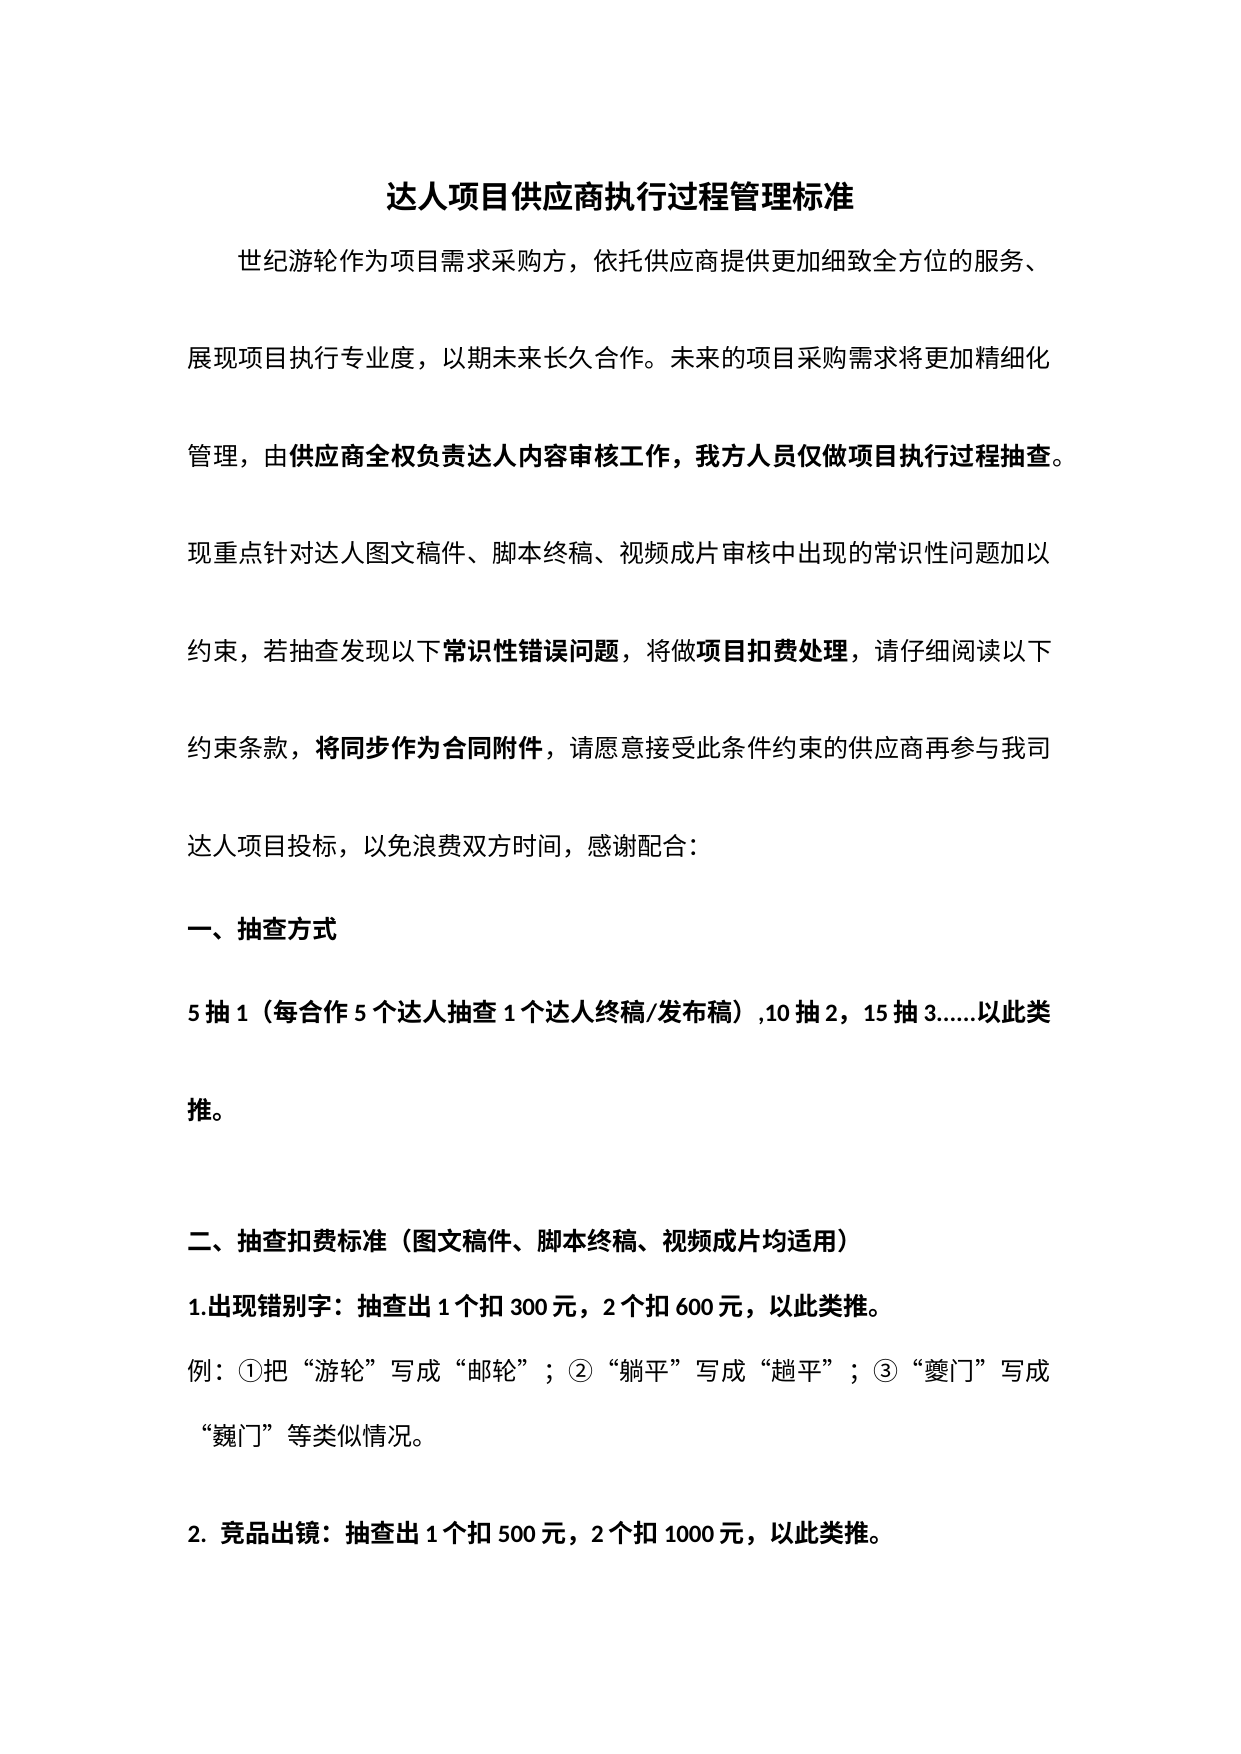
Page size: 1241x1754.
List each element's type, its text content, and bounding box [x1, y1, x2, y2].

text 达人项目供应商执行过程管理标准 [187, 162, 1053, 227]
list 抽查扣费标准（图文稿件、脚本终稿、视频成片均适用） [187, 1207, 1053, 1272]
list 例：①把“游轮”写成“邮轮”；②“躺平”写成“趟平”；③“夔门”写成“巍门”等类似情况。 [187, 1337, 1053, 1467]
list 竞品出镜：抽查出1个扣500元，2个扣1000元，以此类推。 [187, 1499, 1053, 1564]
text 世纪游轮作为项目需求采购方，依托供应商提供更加细致全方位的服务、展现项目执行专业度，以期未来长久合作。未来的项目采购需求将更加精细化管理，由供应商全权负责达人内容审核工作，我方人员仅做项目执行过程抽查。现重点针对达人图文稿件、脚本终稿、视频成片审核中出现的常识性问题加以约束，若抽查发现以下常识性错误问题，将做项目扣费处理，请仔细阅读以下约束条款，将同步作为合同附件，请愿意接受此条件约束的供应商再参与我司达人项目投标，以免浪费双方时间，感谢配合： [187, 227, 1053, 877]
list 抽查方式 [187, 895, 1053, 960]
list 1.出现错别字：抽查出1个扣300元，2个扣600元，以此类推。 [187, 1272, 1053, 1337]
list 5抽1（每合作5个达人抽查1个达人终稿/发布稿）,10抽2，15抽3......以此类推。 [187, 978, 1053, 1141]
